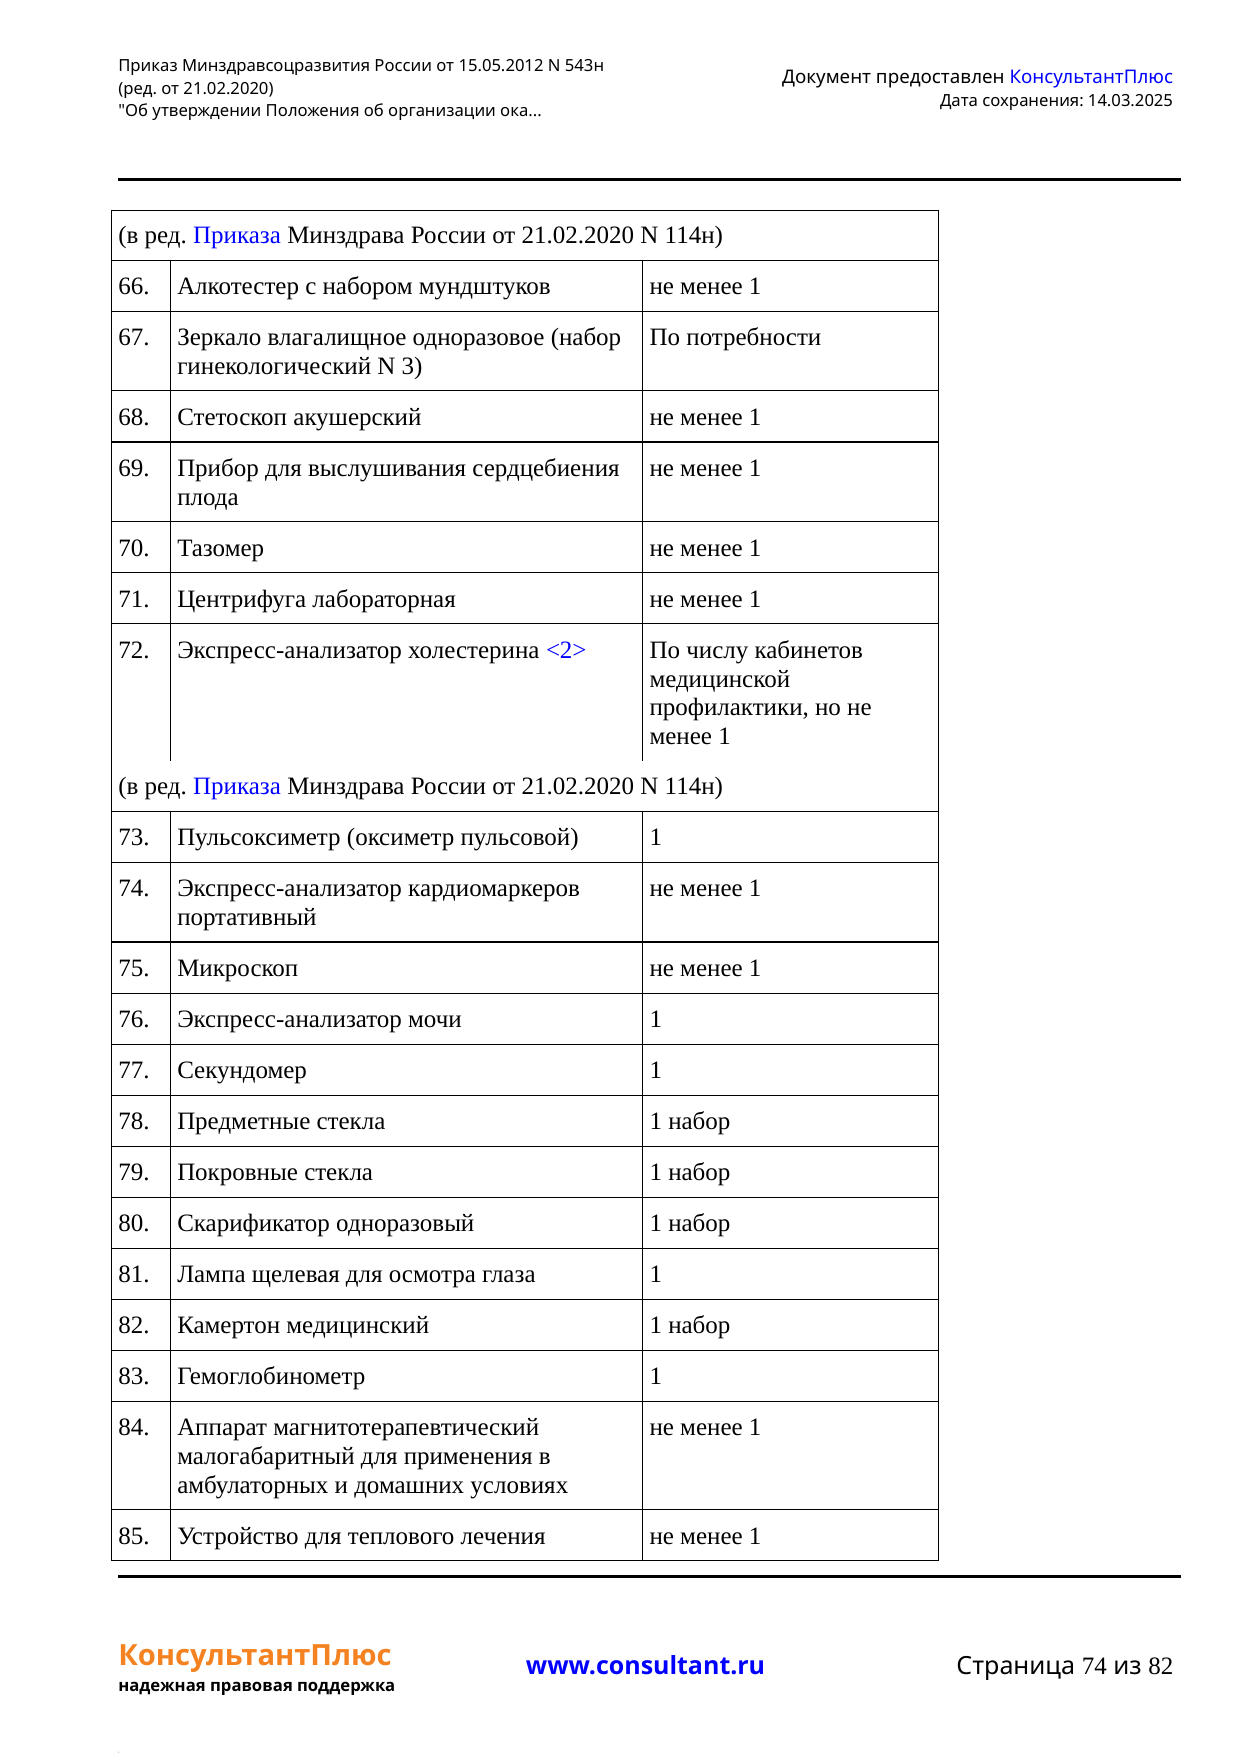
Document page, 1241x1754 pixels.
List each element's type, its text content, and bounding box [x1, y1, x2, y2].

table_cell не менее 1 [643, 391, 938, 441]
table_cell Гемоглобинометр [171, 1351, 642, 1401]
table_cell 75. [112, 943, 170, 992]
table_cell Стетоскоп акушерский [171, 391, 642, 441]
table_cell 67. [112, 312, 170, 390]
table_cell Покровные стекла [171, 1147, 642, 1197]
table_cell 79. [112, 1147, 170, 1197]
table_cell По числу кабинетов медицинской профилактики, но не менее 1 [643, 624, 938, 761]
table_cell 68. [112, 391, 170, 441]
table_cell 85. [112, 1510, 170, 1560]
table_cell не менее 1 [643, 522, 938, 572]
table_cell 1 [643, 994, 938, 1043]
table_cell Центрифуга лабораторная [171, 573, 642, 623]
table_cell 84. [112, 1402, 170, 1509]
table_cell Микроскоп [171, 943, 642, 992]
table_cell 1 [643, 1351, 938, 1401]
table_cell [112, 211, 938, 259]
table_cell Скарификатор одноразовый [171, 1198, 642, 1248]
table_cell не менее 1 [643, 863, 938, 941]
table_cell 70. [112, 522, 170, 572]
table_cell не менее 1 [643, 443, 938, 521]
table_cell Предметные стекла [171, 1096, 642, 1146]
table_cell Пульсоксиметр (оксиметр пульсовой) [171, 812, 642, 862]
table_cell 73. [112, 812, 170, 862]
table_cell Тазомер [171, 522, 642, 572]
table_cell Экспресс-анализатор кардиомаркеров портативный [171, 863, 642, 941]
table_cell 82. [112, 1300, 170, 1350]
table_cell 69. [112, 443, 170, 521]
table_cell 80. [112, 1198, 170, 1248]
table_cell 1 [643, 1249, 938, 1299]
table_cell Секундомер [171, 1045, 642, 1094]
table_cell не менее 1 [643, 261, 938, 311]
table_cell По потребности [643, 312, 938, 390]
table_cell Алкотестер с набором мундштуков [171, 261, 642, 311]
table_cell 83. [112, 1351, 170, 1401]
table_cell не менее 1 [643, 1402, 938, 1509]
table_cell 1 [643, 1045, 938, 1094]
table_cell не менее 1 [643, 573, 938, 623]
table_cell 76. [112, 994, 170, 1043]
table_cell Аппарат магнитотерапевтический малогабаритный для применения в амбулаторных и домашних условиях [171, 1402, 642, 1509]
table_cell не менее 1 [643, 1510, 938, 1560]
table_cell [171, 1510, 642, 1560]
table_cell Экспресс-анализатор мочи [171, 994, 642, 1043]
table_cell 1 набор [643, 1300, 938, 1350]
table_cell Камертон медицинский [171, 1300, 642, 1350]
table_cell 77. [112, 1045, 170, 1094]
table_cell 66. [112, 261, 170, 311]
table_cell (в ред. Приказа Минздрава России от 21.02.2020 N 114н) [112, 761, 938, 811]
table_cell 74. [112, 863, 170, 941]
table_cell 1 набор [643, 1147, 938, 1197]
table_cell Экспресс-анализатор холестерина <2> [171, 624, 642, 761]
table_cell 71. [112, 573, 170, 623]
table_cell 78. [112, 1096, 170, 1146]
table_cell 1 набор [643, 1198, 938, 1248]
table_cell Зеркало влагалищное одноразовое (набор гинекологический N 3) [171, 312, 642, 390]
table_cell 81. [112, 1249, 170, 1299]
table_cell 1 набор [643, 1096, 938, 1146]
table_cell 72. [112, 624, 170, 761]
table_cell 1 [643, 812, 938, 862]
table_cell Лампа щелевая для осмотра глаза [171, 1249, 642, 1299]
table_cell Прибор для выслушивания сердцебиения плода [171, 443, 642, 521]
table_cell не менее 1 [643, 943, 938, 992]
